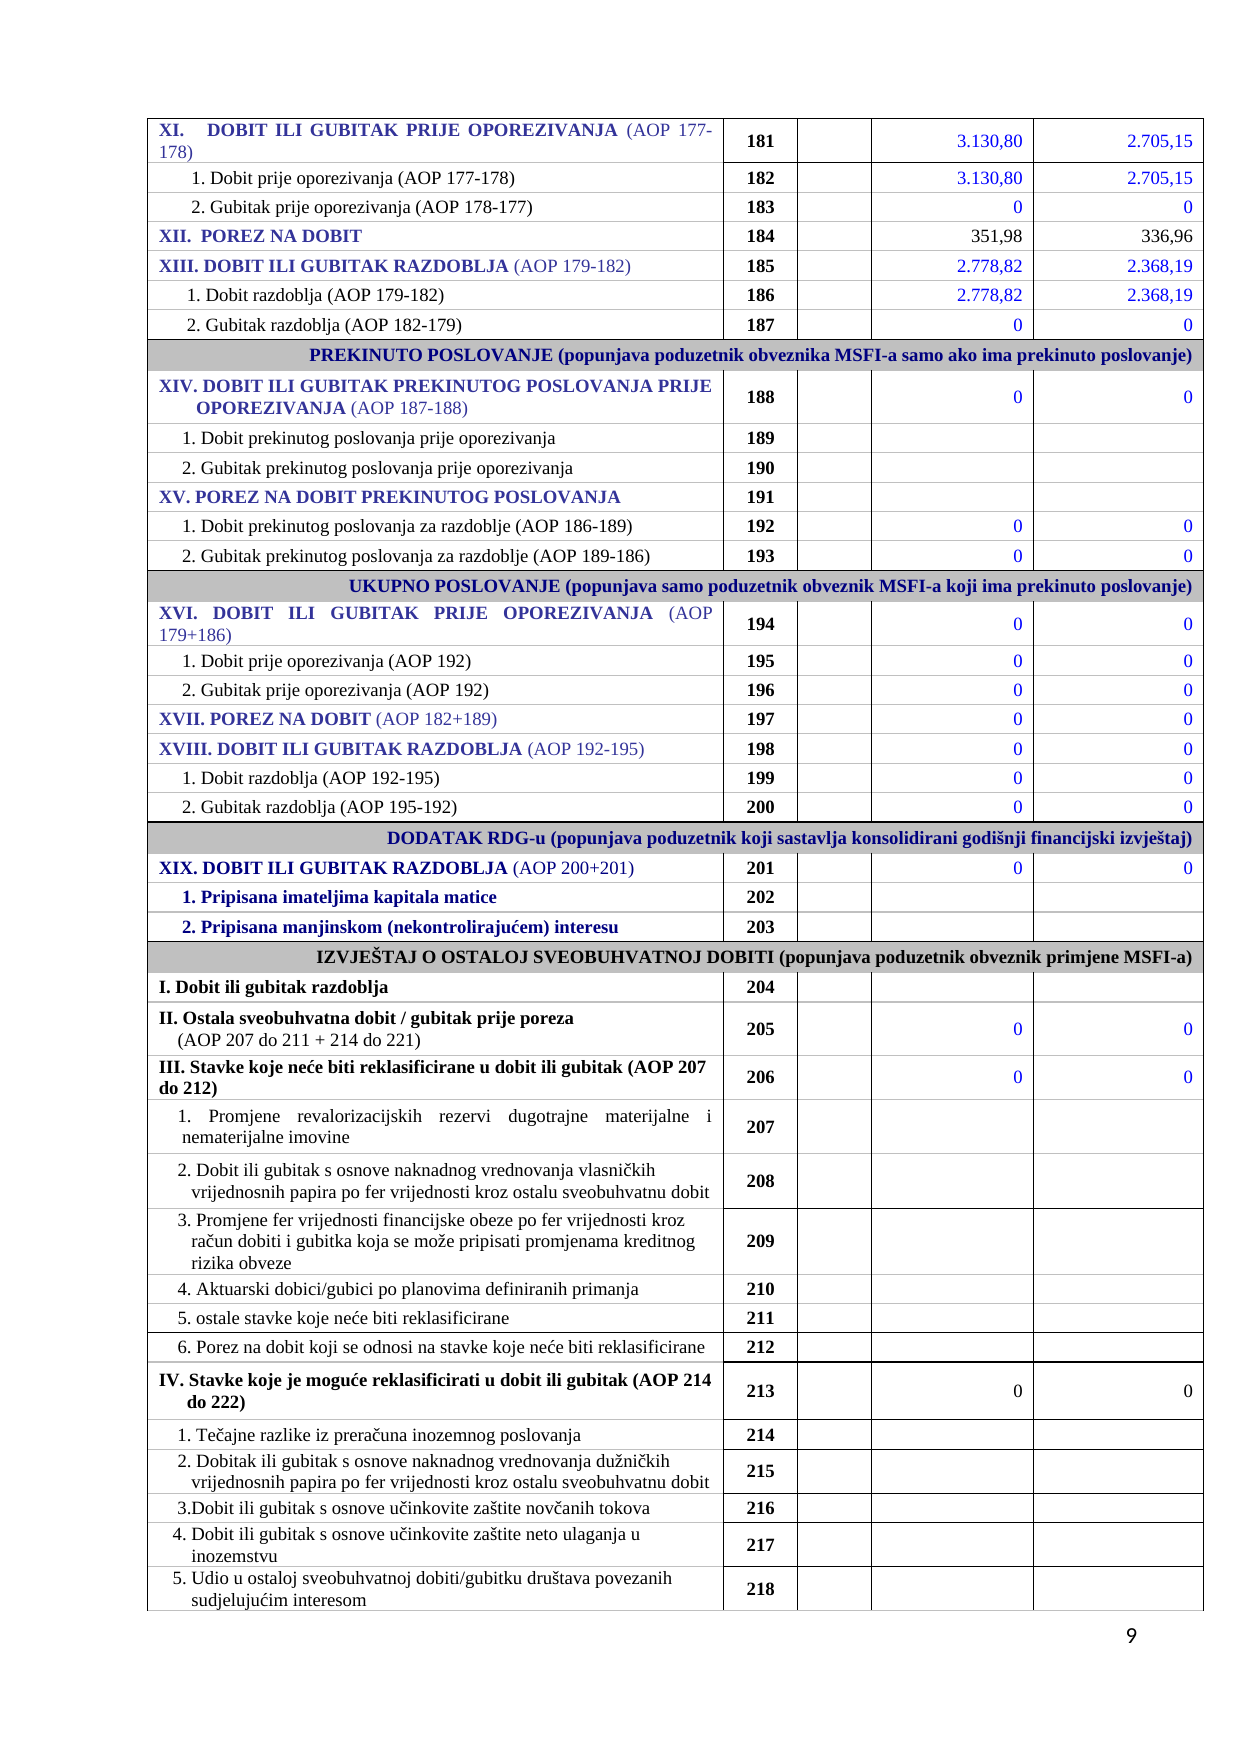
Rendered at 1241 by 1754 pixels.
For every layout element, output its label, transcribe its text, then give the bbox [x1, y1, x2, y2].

table_cell 0 [872, 646, 1033, 674]
table_cell 2.705,15 [1034, 163, 1203, 192]
table_cell 0 [1034, 793, 1203, 821]
table_cell 195 [724, 646, 797, 674]
table_cell 0 [1034, 310, 1203, 338]
table_cell [872, 453, 1033, 482]
table_cell [798, 913, 871, 941]
table_cell 3.Dobit ili gubitak s osnove učinkovite zaštite novčanih tokova [148, 1494, 723, 1522]
table_cell [1034, 1523, 1203, 1566]
table_cell [1034, 1567, 1203, 1610]
table_cell 0 [872, 541, 1033, 570]
table_cell [798, 1523, 871, 1566]
table_cell 191 [724, 483, 797, 511]
table_cell [798, 1363, 871, 1419]
table_cell 0 [1034, 512, 1203, 540]
table_cell 211 [724, 1304, 797, 1332]
table_cell 4. Dobit ili gubitak s osnove učinkovite zaštite neto ulaganja u inozemstvu [148, 1523, 723, 1566]
table_cell 0 [872, 734, 1033, 763]
table_cell [798, 1304, 871, 1332]
table_cell [1034, 1494, 1203, 1522]
table_cell 210 [724, 1275, 797, 1303]
table_cell 2. Gubitak razdoblja (AOP 195-192) [148, 793, 723, 821]
table_cell [798, 424, 871, 452]
table_cell [798, 602, 871, 645]
table_cell [872, 1420, 1033, 1448]
table_cell [798, 541, 871, 570]
table_cell 1. Dobit prije oporezivanja (AOP 177-178) [148, 163, 723, 192]
table_cell 206 [724, 1056, 797, 1099]
table_cell 203 [724, 913, 797, 941]
table_cell [798, 371, 871, 423]
table_cell 181 [724, 119, 797, 162]
table_cell XIII. DOBIT ILI GUBITAK RAZDOBLJA (AOP 179-182) [148, 251, 723, 280]
table_cell [1034, 1154, 1203, 1208]
table_cell 204 [724, 973, 797, 1001]
table_cell 192 [724, 512, 797, 540]
table_cell XII. POREZ NA DOBIT [148, 222, 723, 250]
table_cell 2.778,82 [872, 281, 1033, 309]
table_cell 1. Dobit razdoblja (AOP 179-182) [148, 281, 723, 309]
table_cell [1034, 1450, 1203, 1493]
table_cell [798, 1420, 871, 1448]
table_cell [872, 913, 1033, 941]
table_cell XV. POREZ NA DOBIT PREKINUTOG POSLOVANJA [148, 483, 723, 511]
table_cell 202 [724, 883, 797, 911]
table_cell 0 [872, 310, 1033, 338]
table_cell 185 [724, 251, 797, 280]
table_cell [1034, 1275, 1203, 1303]
table_cell [872, 883, 1033, 911]
table_cell 0 [1034, 1003, 1203, 1054]
table_cell 198 [724, 734, 797, 763]
table_cell 2. Pripisana manjinskom (nekontrolirajućem) interesu [148, 913, 723, 941]
table_cell 0 [1034, 764, 1203, 792]
table_cell 190 [724, 453, 797, 482]
table_cell 208 [724, 1154, 797, 1208]
table_cell [798, 1494, 871, 1522]
table_cell 200 [724, 793, 797, 821]
table_cell 2.368,19 [1034, 281, 1203, 309]
table_cell [798, 251, 871, 280]
table_cell 0 [872, 371, 1033, 423]
table_cell I. Dobit ili gubitak razdoblja [148, 973, 723, 1001]
table_cell 0 [1034, 854, 1203, 882]
table_cell [798, 1275, 871, 1303]
table_cell 0 [872, 854, 1033, 882]
table_cell 2. Gubitak razdoblja (AOP 182-179) [148, 310, 723, 338]
table_cell IV. Stavke koje je moguće reklasificirati u dobit ili gubitak (AOP 214 do 222) [148, 1363, 723, 1419]
table_cell 216 [724, 1494, 797, 1522]
table_cell [1034, 1100, 1203, 1153]
table_cell 0 [1034, 734, 1203, 763]
table_cell [1034, 1420, 1203, 1448]
table_cell [1034, 913, 1203, 941]
table_cell [798, 193, 871, 221]
table_cell 199 [724, 764, 797, 792]
table_cell 2. Dobit ili gubitak s osnove naknadnog vrednovanja vlasničkih vrijednosnih papira po fer vrijednosti kroz ostalu sveobuhvatnu dobit [148, 1154, 723, 1208]
table_cell 188 [724, 371, 797, 423]
table_cell [798, 973, 871, 1001]
table_cell 201 [724, 854, 797, 882]
table_cell XVIII. DOBIT ILI GUBITAK RAZDOBLJA (AOP 192-195) [148, 734, 723, 763]
table_cell [1034, 1209, 1203, 1273]
table_cell [798, 1056, 871, 1099]
table_cell 196 [724, 676, 797, 704]
table_cell XI. DOBIT ILI GUBITAK PRIJE OPOREZIVANJA (AOP 177-178) [148, 119, 723, 162]
table_cell [872, 1100, 1033, 1153]
table_cell [872, 1450, 1033, 1493]
table_cell 193 [724, 541, 797, 570]
table_cell 1. Tečajne razlike iz preračuna inozemnog poslovanja [148, 1420, 723, 1448]
table_cell 5. Udio u ostaloj sveobuhvatnoj dobiti/gubitku društava povezanih sudjelujućim interesom [148, 1567, 723, 1610]
table_cell 0 [1034, 602, 1203, 645]
table_cell 1. Dobit prekinutog poslovanja za razdoblje (AOP 186-189) [148, 512, 723, 540]
table_cell [1034, 883, 1203, 911]
table_cell [798, 1567, 871, 1610]
table_cell [798, 163, 871, 192]
table_cell 0 [872, 676, 1033, 704]
table_cell [798, 119, 871, 162]
table_cell 351,98 [872, 222, 1033, 250]
table_cell 213 [724, 1363, 797, 1419]
table_cell IZVJEŠTAJ O OSTALOJ SVEOBUHVATNOJ DOBITI (popunjava poduzetnik obveznik primjene MSFI-a) [148, 942, 1203, 972]
table_cell 3.130,80 [872, 163, 1033, 192]
table_cell UKUPNO POSLOVANJE (popunjava samo poduzetnik obveznik MSFI-a koji ima prekinuto poslovanje) [148, 571, 1203, 601]
table_cell [798, 512, 871, 540]
table_cell 186 [724, 281, 797, 309]
table_cell 3.130,80 [872, 119, 1033, 162]
table_cell [872, 1333, 1033, 1361]
table_cell 184 [724, 222, 797, 250]
table_cell DODATAK RDG-u (popunjava poduzetnik koji sastavlja konsolidirani godišnji financijski izvještaj) [148, 823, 1203, 853]
table_cell 2. Gubitak prije oporezivanja (AOP 178-177) [148, 193, 723, 221]
table_cell [872, 1494, 1033, 1522]
table_cell 212 [724, 1333, 797, 1361]
table_cell [798, 676, 871, 704]
table_cell [798, 705, 871, 733]
table_cell 0 [1034, 646, 1203, 674]
table_cell [798, 1154, 871, 1208]
table_cell II. Ostala sveobuhvatna dobit / gubitak prije poreza (AOP 207 do 211 + 214 do 221) [148, 1003, 723, 1054]
table_cell [872, 424, 1033, 452]
table_cell 0 [1034, 193, 1203, 221]
table_cell 215 [724, 1450, 797, 1493]
table_cell [798, 764, 871, 792]
table_cell 0 [872, 705, 1033, 733]
table_cell [798, 734, 871, 763]
table_cell [798, 793, 871, 821]
table_cell [1034, 424, 1203, 452]
table_cell [872, 1567, 1033, 1610]
table_cell 1. Promjene revalorizacijskih rezervi dugotrajne materijalne i nematerijalne imovine [148, 1100, 723, 1153]
table_cell 3. Promjene fer vrijednosti financijske obeze po fer vrijednosti kroz račun dobiti i gubitka koja se može pripisati promjenama kreditnog rizika obveze [148, 1209, 723, 1273]
table_cell 4. Aktuarski dobici/gubici po planovima definiranih primanja [148, 1275, 723, 1303]
table_cell [798, 1209, 871, 1273]
table_cell 336,96 [1034, 222, 1203, 250]
table_cell [798, 1450, 871, 1493]
table_cell 209 [724, 1209, 797, 1273]
table_cell [1034, 1304, 1203, 1332]
table_cell 0 [872, 1056, 1033, 1099]
table_cell 2. Dobitak ili gubitak s osnove naknadnog vrednovanja dužničkih vrijednosnih papira po fer vrijednosti kroz ostalu sveobuhvatnu dobit [148, 1450, 723, 1493]
table_cell [798, 310, 871, 338]
table_cell 2.705,15 [1034, 119, 1203, 162]
table_cell 0 [872, 602, 1033, 645]
table_cell [798, 483, 871, 511]
table_cell 6. Porez na dobit koji se odnosi na stavke koje neće biti reklasificirane [148, 1333, 723, 1361]
table_cell [872, 1209, 1033, 1273]
table_cell 207 [724, 1100, 797, 1153]
table_cell 183 [724, 193, 797, 221]
table_cell [1034, 1333, 1203, 1361]
table_cell 5. ostale stavke koje neće biti reklasificirane [148, 1304, 723, 1332]
table_cell 0 [872, 1363, 1033, 1419]
table_cell [1034, 453, 1203, 482]
table_cell 194 [724, 602, 797, 645]
table_cell [872, 973, 1033, 1001]
table_cell 197 [724, 705, 797, 733]
table_cell 0 [1034, 541, 1203, 570]
table_cell [1034, 973, 1203, 1001]
table_cell [872, 1154, 1033, 1208]
table_cell 217 [724, 1523, 797, 1566]
table_cell 2. Gubitak prije oporezivanja (AOP 192) [148, 676, 723, 704]
table_cell 218 [724, 1567, 797, 1610]
table_cell 1. Pripisana imateljima kapitala matice [148, 883, 723, 911]
table_cell [798, 883, 871, 911]
table_cell [798, 1003, 871, 1054]
table_cell 1. Dobit prekinutog poslovanja prije oporezivanja [148, 424, 723, 452]
table_cell [798, 222, 871, 250]
table_cell PREKINUTO POSLOVANJE (popunjava poduzetnik obveznika MSFI-a samo ako ima prekinuto poslovanje) [148, 340, 1203, 370]
table_cell [798, 453, 871, 482]
table_cell 0 [872, 1003, 1033, 1054]
table_cell XVII. POREZ NA DOBIT (AOP 182+189) [148, 705, 723, 733]
table_cell 189 [724, 424, 797, 452]
table_cell 2.368,19 [1034, 251, 1203, 280]
table_cell [798, 1333, 871, 1361]
table_cell [798, 646, 871, 674]
table_cell 187 [724, 310, 797, 338]
table_cell [872, 483, 1033, 511]
table_cell [872, 1523, 1033, 1566]
table_cell 1. Dobit razdoblja (AOP 192-195) [148, 764, 723, 792]
table_cell [798, 854, 871, 882]
table_cell 0 [1034, 705, 1203, 733]
table_cell 0 [872, 793, 1033, 821]
table_cell 214 [724, 1420, 797, 1448]
table_cell 0 [1034, 676, 1203, 704]
table_cell XIX. DOBIT ILI GUBITAK RAZDOBLJA (AOP 200+201) [148, 854, 723, 882]
table_cell 0 [1034, 1056, 1203, 1099]
table_cell 1. Dobit prije oporezivanja (AOP 192) [148, 646, 723, 674]
table_cell 2. Gubitak prekinutog poslovanja prije oporezivanja [148, 453, 723, 482]
table_cell 182 [724, 163, 797, 192]
table_cell [1034, 483, 1203, 511]
table_cell 0 [1034, 1363, 1203, 1419]
table_cell III. Stavke koje neće biti reklasificirane u dobit ili gubitak (AOP 207 do 212) [148, 1056, 723, 1099]
table_cell [872, 1304, 1033, 1332]
table_cell 0 [872, 193, 1033, 221]
table_cell 0 [872, 764, 1033, 792]
table_cell 2. Gubitak prekinutog poslovanja za razdoblje (AOP 189-186) [148, 541, 723, 570]
table_cell 0 [872, 512, 1033, 540]
table_cell [798, 281, 871, 309]
table_cell 205 [724, 1003, 797, 1054]
table_cell 0 [1034, 371, 1203, 423]
table_cell 2.778,82 [872, 251, 1033, 280]
table_cell [798, 1100, 871, 1153]
table_cell XVI. DOBIT ILI GUBITAK PRIJE OPOREZIVANJA (AOP 179+186) [148, 602, 723, 645]
table_cell [872, 1275, 1033, 1303]
table_cell XIV. DOBIT ILI GUBITAK PREKINUTOG POSLOVANJA PRIJE OPOREZIVANJA (AOP 187-188) [148, 371, 723, 423]
